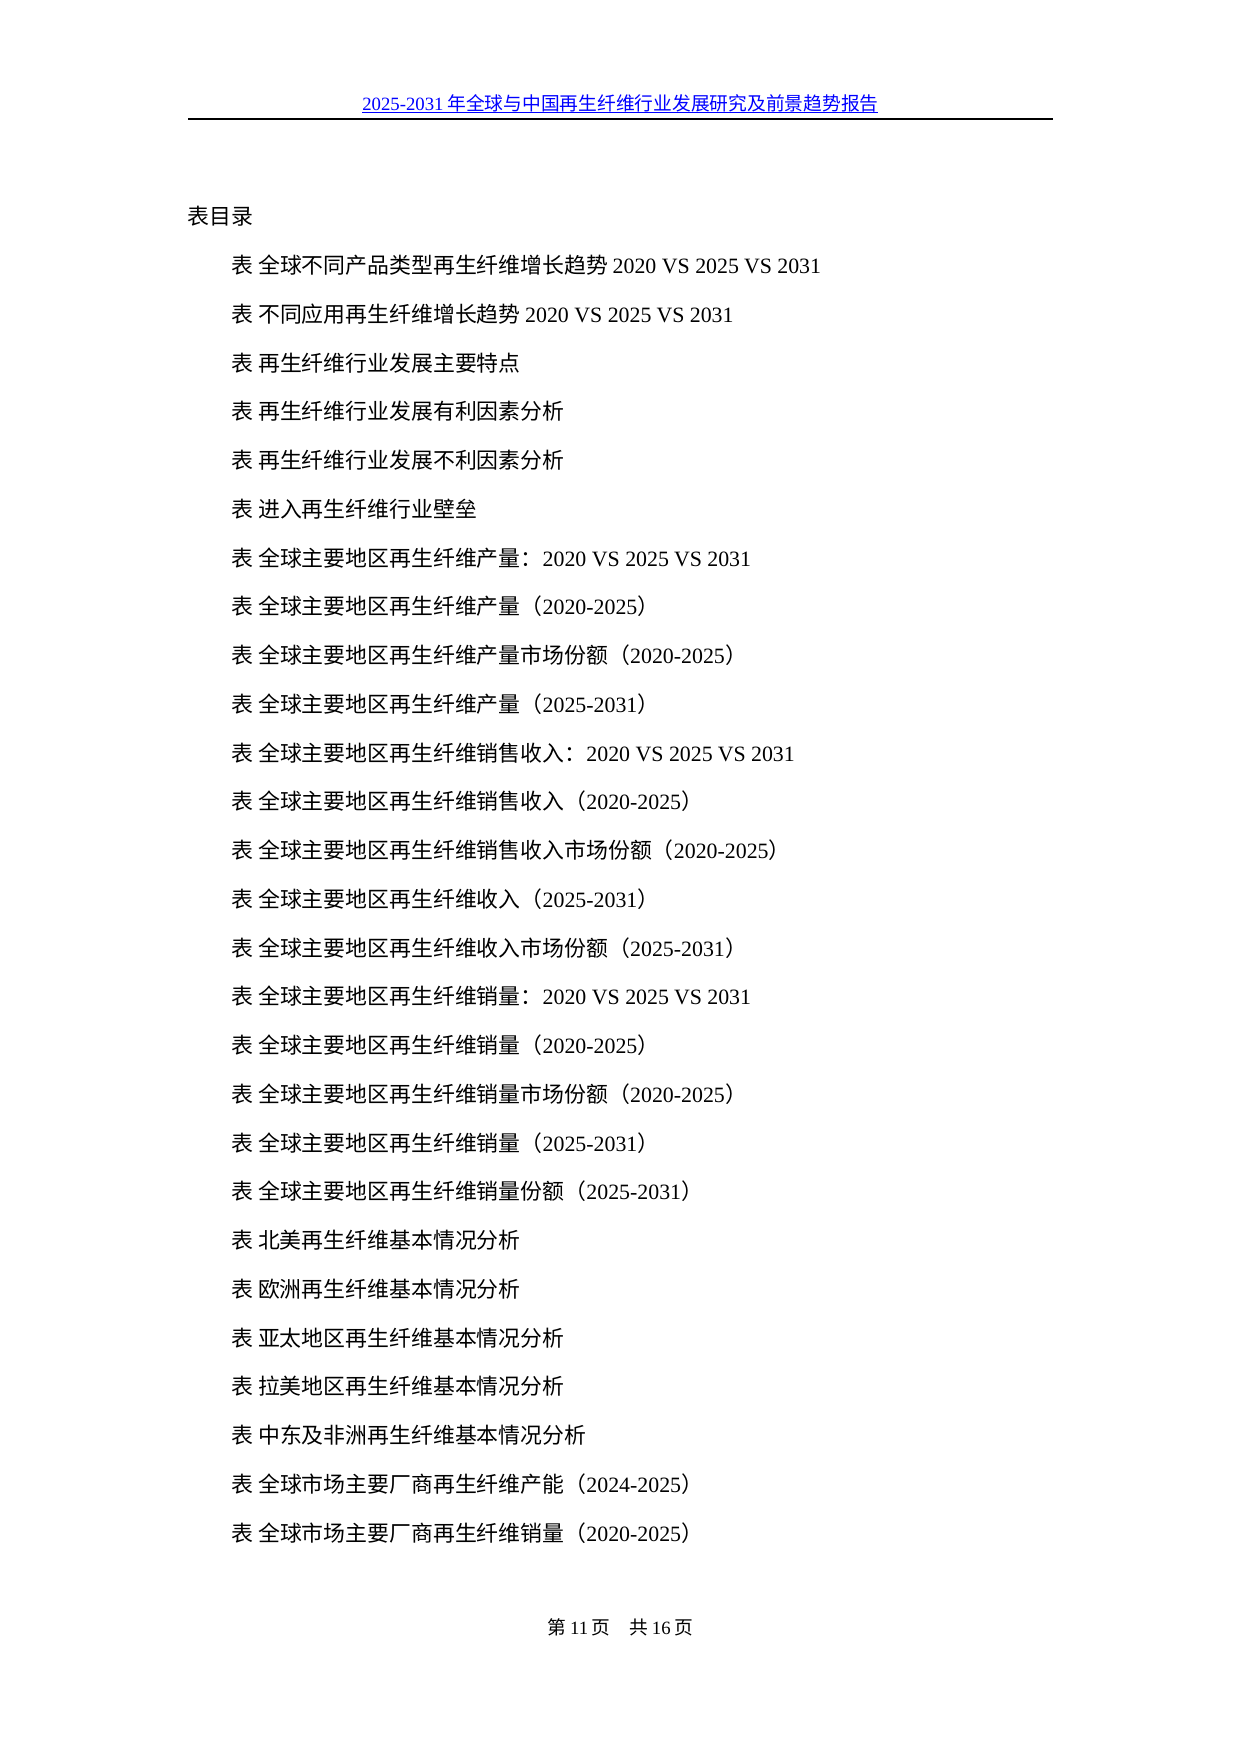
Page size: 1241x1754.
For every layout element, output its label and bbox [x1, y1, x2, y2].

text [187, 150, 1053, 1548]
